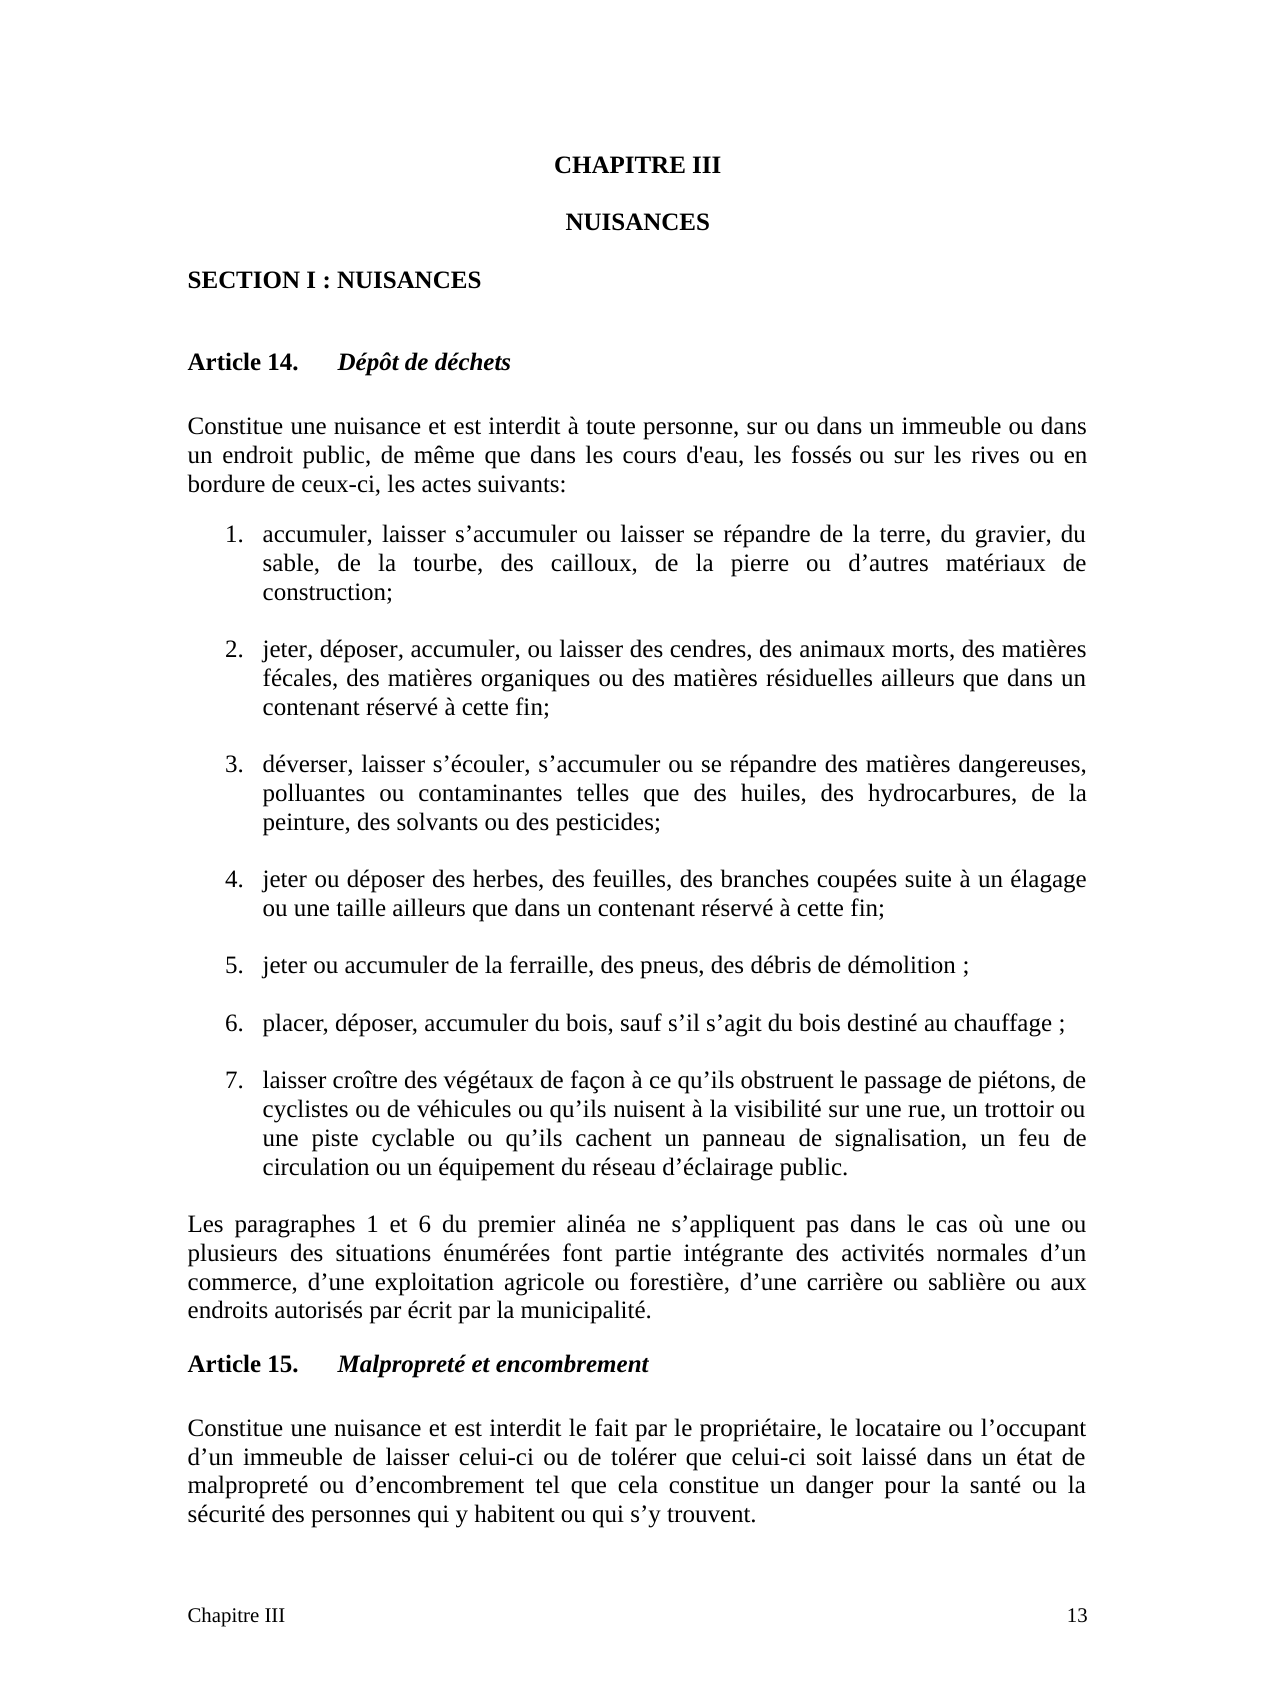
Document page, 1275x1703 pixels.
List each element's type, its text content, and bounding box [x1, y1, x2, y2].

list chapitre III [187, 150, 1087, 179]
list Malpropreté et encombrement [187, 1349, 1087, 1378]
list jeter, déposer, accumuler, ou laisser des cendres, des animaux morts, des matières fécales, des matières organiques ou des matières résiduelles ailleurs que dans un contenant réservé à cette fin; [225, 634, 1087, 720]
list jeter ou déposer des herbes, des feuilles, des branches coupées suite à un élagage ou une taille ailleurs que dans un contenant réservé à cette fin; [225, 864, 1087, 922]
list laisser croître des végétaux de façon à ce qu’ils obstruent le passage de piétons, de cyclistes ou de véhicules ou qu’ils nuisent à la visibilité sur une rue, un trottoir ou une piste cyclable ou qu’ils cachent un panneau de signalisation, un feu de circulation ou un équipement du réseau d’éclairage public. [225, 1065, 1087, 1180]
list jeter ou accumuler de la ferraille, des pneus, des débris de démolition ; [225, 950, 1087, 979]
list accumuler, laisser s’accumuler ou laisser se répandre de la terre, du gravier, du sable, de la tourbe, des cailloux, de la pierre ou d’autres matériaux de construction; [225, 519, 1087, 605]
list NUISANCES [187, 207, 1087, 236]
text Les paragraphes 1 et 6 du premier alinéa ne s’appliquent pas dans le cas où une ou plusieurs des situations énumérées font partie intégrante des activités normales d’un commerce, d’une exploitation agricole ou forestière, d’une carrière ou sablière ou aux endroits autorisés par écrit par la municipalité. [187, 1209, 1087, 1324]
list placer, déposer, accumuler du bois, sauf s’il s’agit du bois destiné au chauffage ; [225, 1008, 1087, 1037]
text Constitue une nuisance et est interdit à toute personne, sur ou dans un immeuble ou dans un endroit public, de même que dans les cours d'eau, les fossés ou sur les rives ou en bordure de ceux-ci, les actes suivants: [187, 411, 1087, 497]
list déverser, laisser s’écouler, s’accumuler ou se répandre des matières dangereuses, polluantes ou contaminantes telles que des huiles, des hydrocarbures, de la peinture, des solvants ou des pesticides; [225, 749, 1087, 835]
text Section I : Nuisances [187, 265, 1079, 294]
subtitle Dépôt de déchets [187, 347, 1087, 376]
text Constitue une nuisance et est interdit le fait par le propriétaire, le locataire ou l’occupant d’un immeuble de laisser celui-ci ou de tolérer que celui-ci soit laissé dans un état de malpropreté ou d’encombrement tel que cela constitue un danger pour la santé ou la sécurité des personnes qui y habitent ou qui s’y trouvent. [187, 1413, 1087, 1528]
